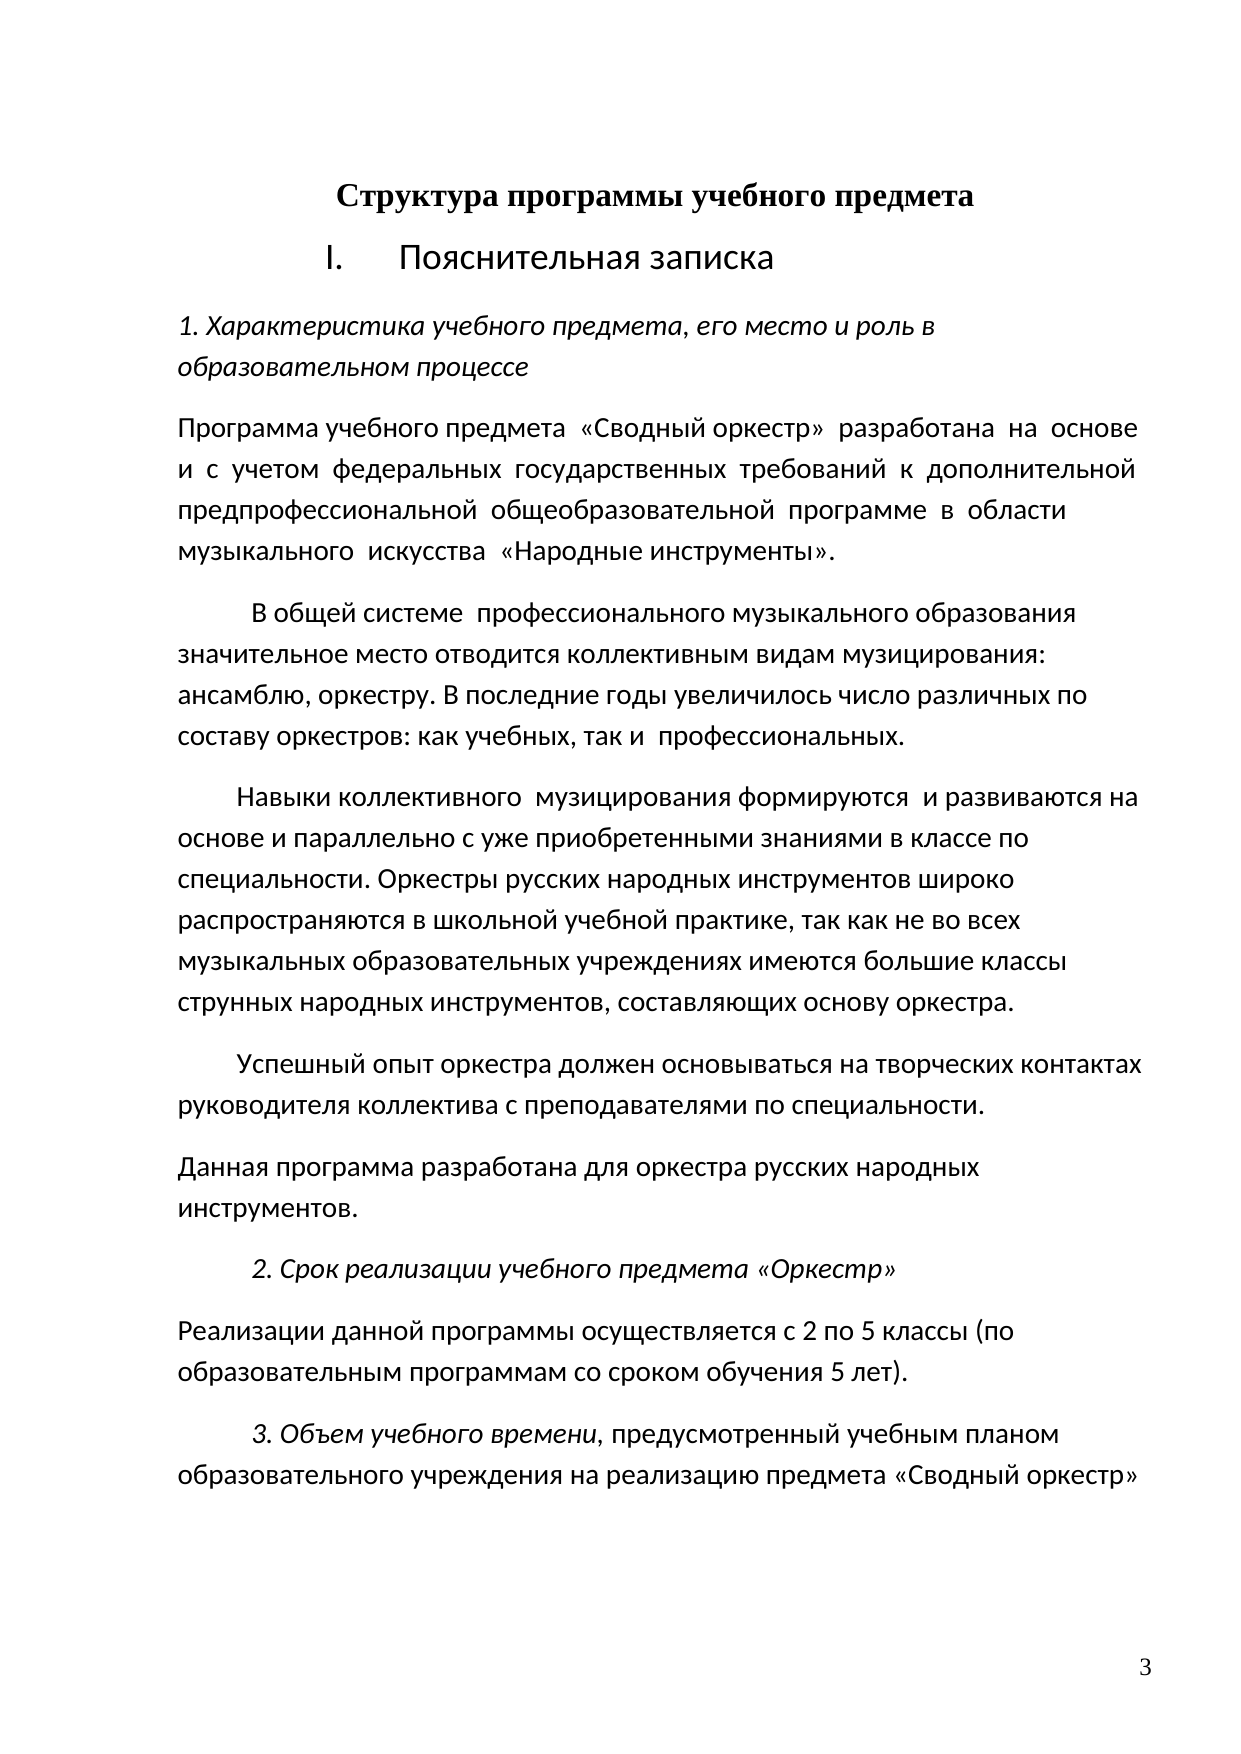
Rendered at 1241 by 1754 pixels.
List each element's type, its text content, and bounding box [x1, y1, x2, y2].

text 2. Срок реализации учебного предмета «Оркестр» [177, 1250, 1152, 1286]
text Структура программы учебного предмета [177, 176, 1152, 214]
text Успешный опыт оркестра должен основываться на творческих контактах руководителя коллектива с преподавателями по специальности. [177, 1045, 1152, 1122]
text В общей системе профессионального музыкального образования значительное место отводится коллективным видам музицирования: ансамблю, оркестру. В последние годы увеличилось число различных по составу оркестров: как учебных, так и профессиональных. [177, 594, 1152, 752]
text Навыки коллективного музицирования формируются и развиваются на основе и параллельно с уже приобретенными знаниями в классе по специальности. Оркестры русских народных инструментов широко распространяются в школьной учебной практике, так как не во всех музыкальных образовательных учреждениях имеются большие классы струнных народных инструментов, составляющих основу оркестра. [177, 778, 1152, 1019]
text Данная программа разработана для оркестра русских народных инструментов. [177, 1148, 1152, 1224]
text Программа учебного предмета «Сводный оркестр» разработана на основе и с учетом федеральных государственных требований к дополнительной предпрофессиональной общеобразовательной программе в области музыкального искусства «Народные инструменты». [177, 409, 1152, 568]
text I. Пояснительная записка [177, 233, 1152, 279]
text Реализации данной программы осуществляется с 2 по 5 классы (по образовательным программам со сроком обучения 5 лет). [177, 1312, 1152, 1389]
text 1. Характеристика учебного предмета, его место и роль в образовательном процессе [177, 307, 1152, 383]
text 3. Объем учебного времени, предусмотренный учебным планом образовательного учреждения на реализацию предмета «Сводный оркестр» [177, 1415, 1152, 1532]
